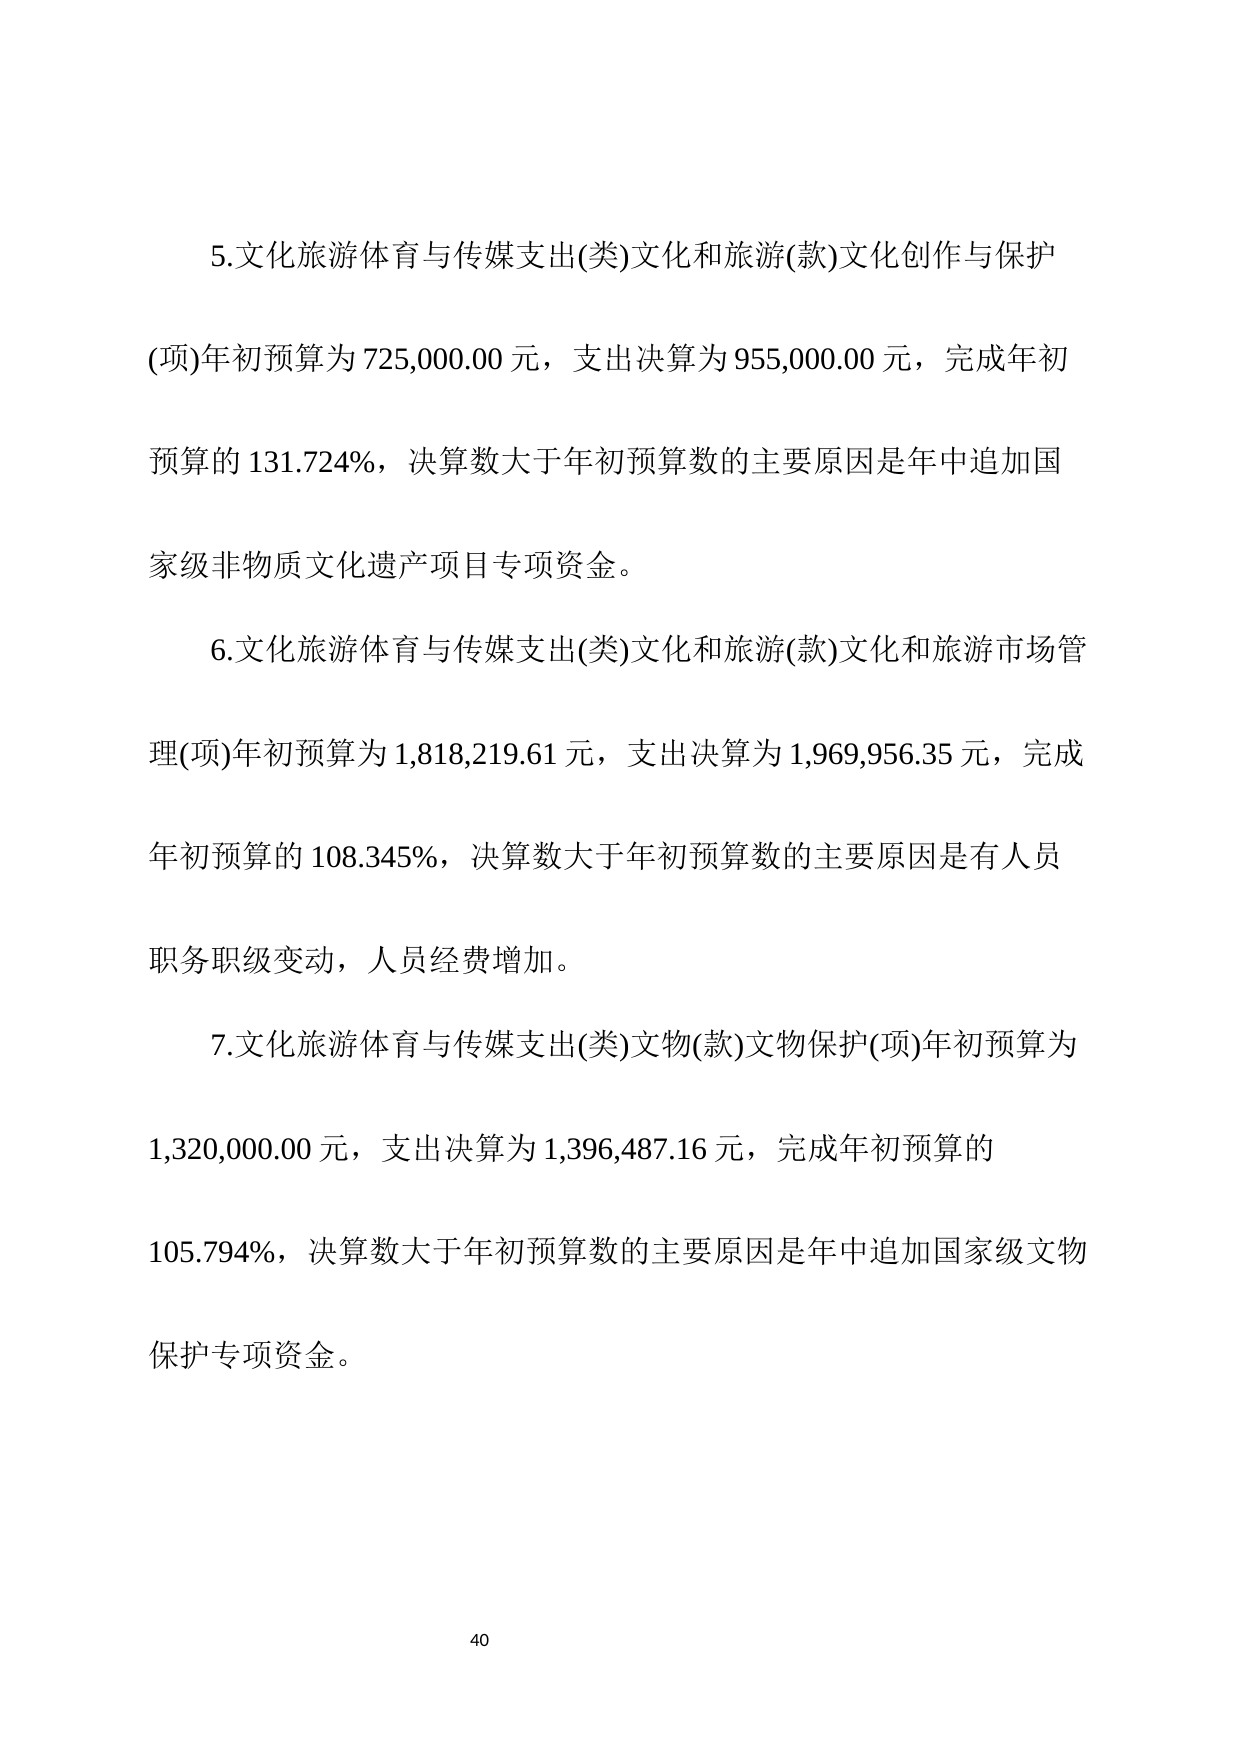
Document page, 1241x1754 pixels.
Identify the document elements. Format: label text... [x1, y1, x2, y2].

text 5.​文化旅游体育与传媒支出(类)文化和旅游(款)文化创作与保护(项)年初预算为725,000.00元，支出决算为955,000.00元，完成年初预算的131.724%，决算数大于年初预算数的主要原因是年中追加国家级非物质文化遗产项目专项资金。 [148, 221, 1093, 597]
text 6.​文化旅游体育与传媒支出(类)文化和旅游(款)文化和旅游市场管理(项)年初预算为1,818,219.61元，支出决算为1,969,956.35元，完成年初预算的108.345%，决算数大于年初预算数的主要原因是有人员职务职级变动，人员经费增加。 [148, 615, 1093, 992]
text 7.​文化旅游体育与传媒支出(类)文物(款)文物保护(项)年初预算为1,320,000.00元，支出决算为1,396,487.16元，完成年初预算的105.794%，决算数大于年初预算数的主要原因是年中追加国家级文物保护专项资金。 [148, 1010, 1093, 1387]
